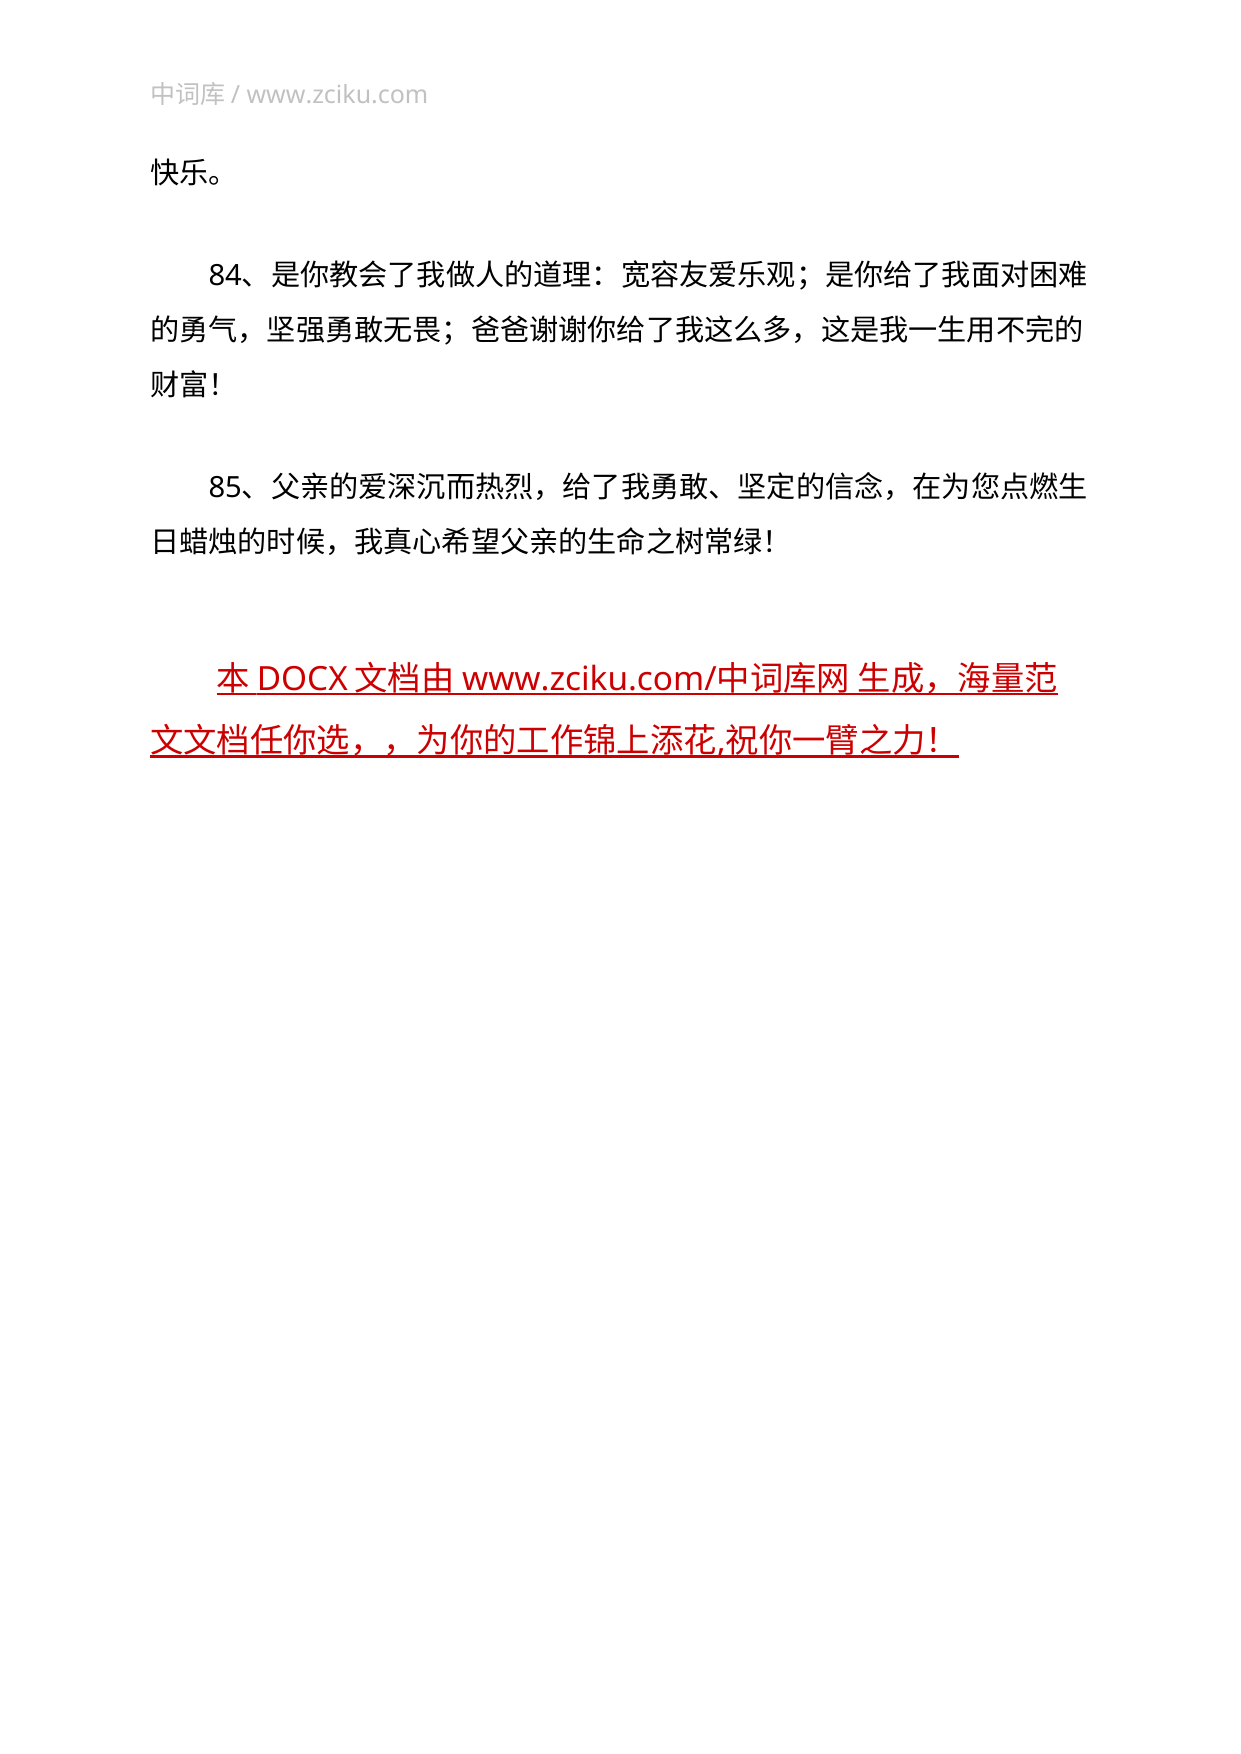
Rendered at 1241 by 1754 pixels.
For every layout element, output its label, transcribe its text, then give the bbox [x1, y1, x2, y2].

text 85、父亲的爱深沉而热烈，给了我勇敢、坚定的信念，在为您点燃生日蜡烛的时候，我真心希望父亲的生命之树常绿！ [150, 463, 1090, 561]
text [150, 150, 1090, 192]
text 本DOCX文档由 www.zciku.com/中词库网 生成，海量范文文档任你选，，为你的工作锦上添花,祝你一臂之力！ [150, 651, 1090, 763]
text 84、是你教会了我做人的道理：宽容友爱乐观；是你给了我面对困难的勇气，坚强勇敢无畏；爸爸谢谢你给了我这么多，这是我一生用不完的财富！ [150, 252, 1090, 404]
